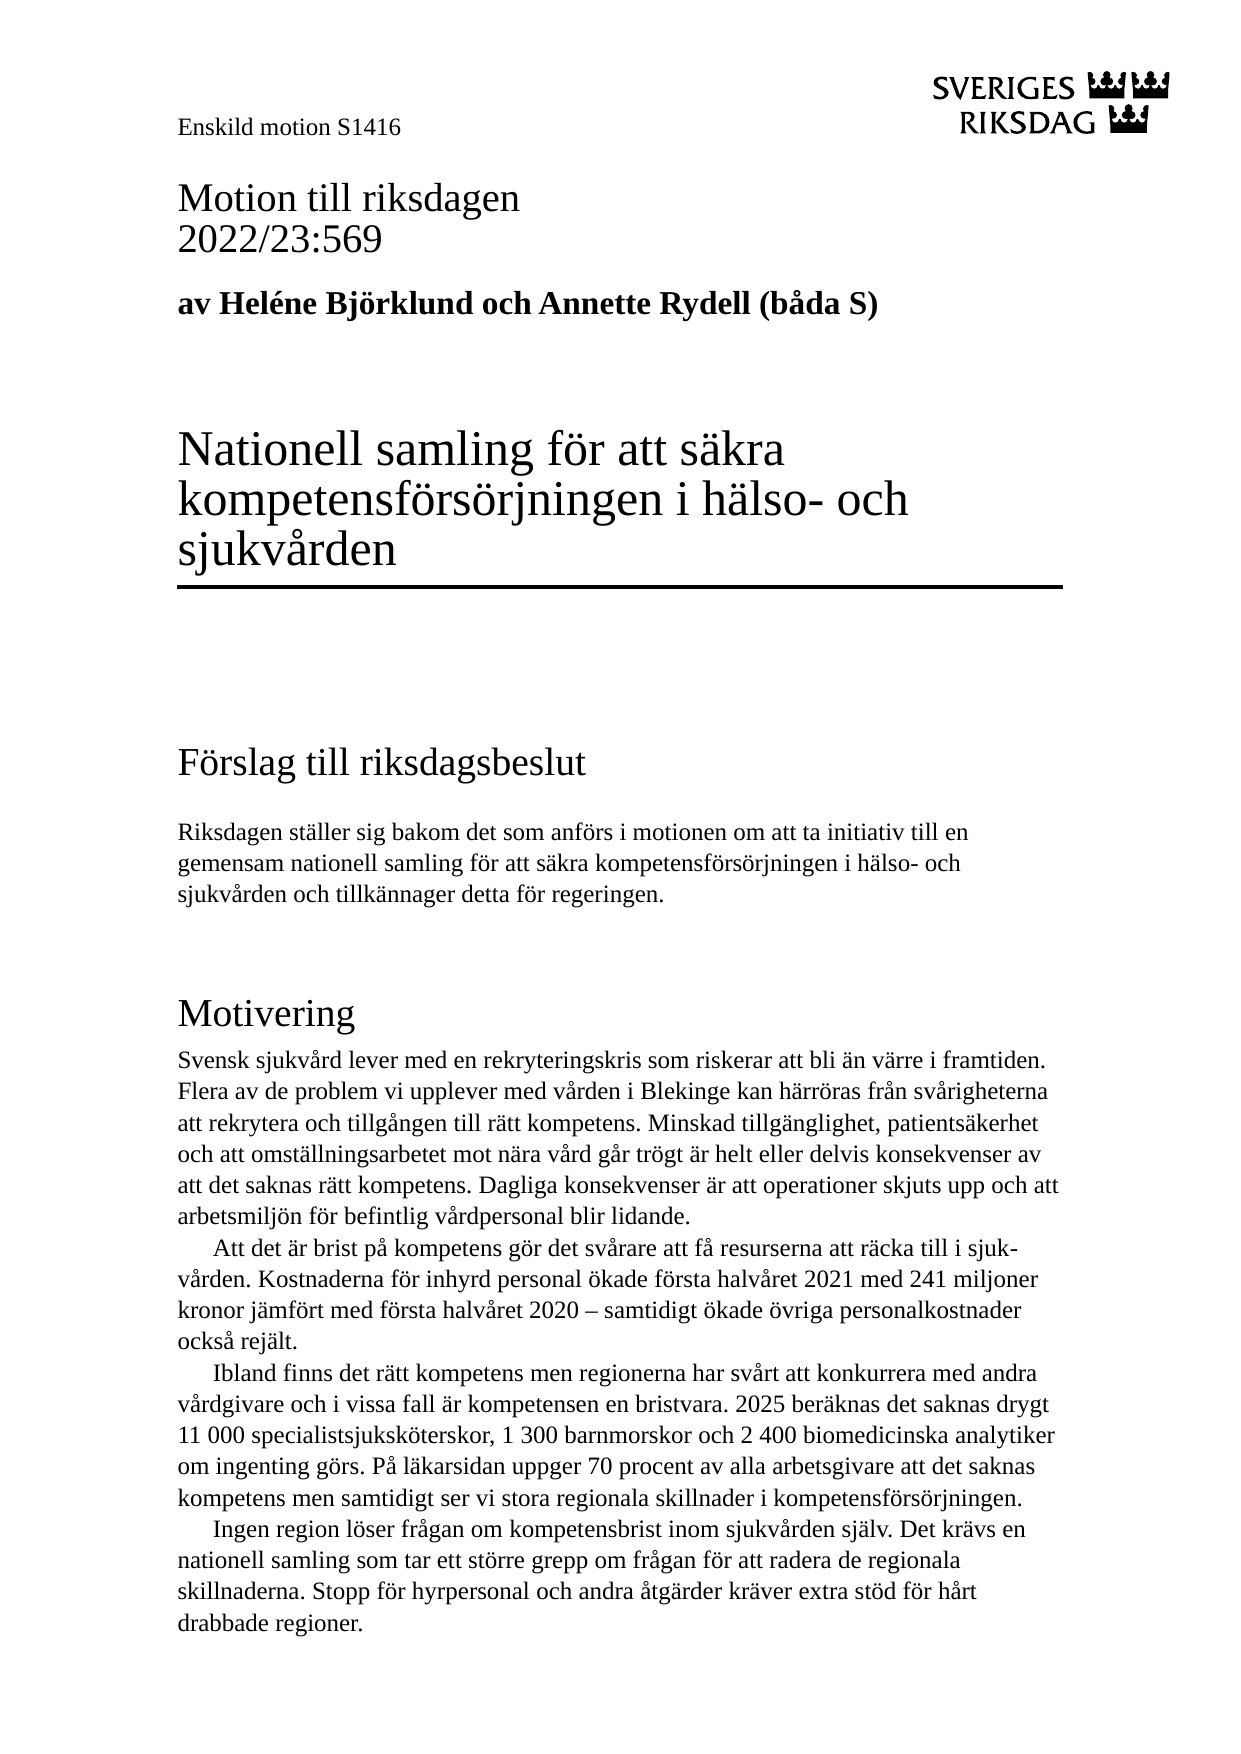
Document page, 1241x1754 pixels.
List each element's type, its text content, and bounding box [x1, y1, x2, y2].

text Att det är brist på kompetens gör det svårare att få resurserna att räcka till i sjukvården. Kostnaderna för inhyrd personal ökade första halvåret 2021 med 241 miljoner kronor jämfört med första halvåret 2020 – samtidigt ökade övriga personalkostnader också rejält. [177, 1230, 1063, 1355]
text Svensk sjukvård lever med en rekryteringskris som riskerar att bli än värre i framtiden. Flera av de problem vi upplever med vården i Blekinge kan härröras från svårigheterna att rekrytera och tillgången till rätt kompetens. Minskad tillgänglighet, patientsäkerhet och att omställningsarbetet mot nära vård går trögt är helt eller delvis konsekvenser av att det saknas rätt kompetens. Dagliga konsekvenser är att operationer skjuts upp och att arbetsmiljön för befintlig vårdpersonal blir lidande. [177, 1043, 1063, 1230]
text Ibland finns det rätt kompetens men regionerna har svårt att konkurrera med andra vårdgivare och i vissa fall är kompetensen en bristvara. 2025 beräknas det saknas drygt 11 000 specialistsjuksköterskor, 1 300 barnmorskor och 2 400 biomedicinska analytiker om ingenting görs. På läkarsidan uppger 70 procent av alla arbetsgivare att det saknas kompetens men samtidigt ser vi stora regionala skillnader i kompetensförsörjningen. [177, 1355, 1063, 1511]
text Ingen region löser frågan om kompetensbrist inom sjukvården själv. Det krävs en nationell samling som tar ett större grepp om frågan för att radera de regionala skillnaderna. Stopp för hyrpersonal och andra åtgärder kräver extra stöd för hårt drabbade regioner. [177, 1511, 1063, 1636]
